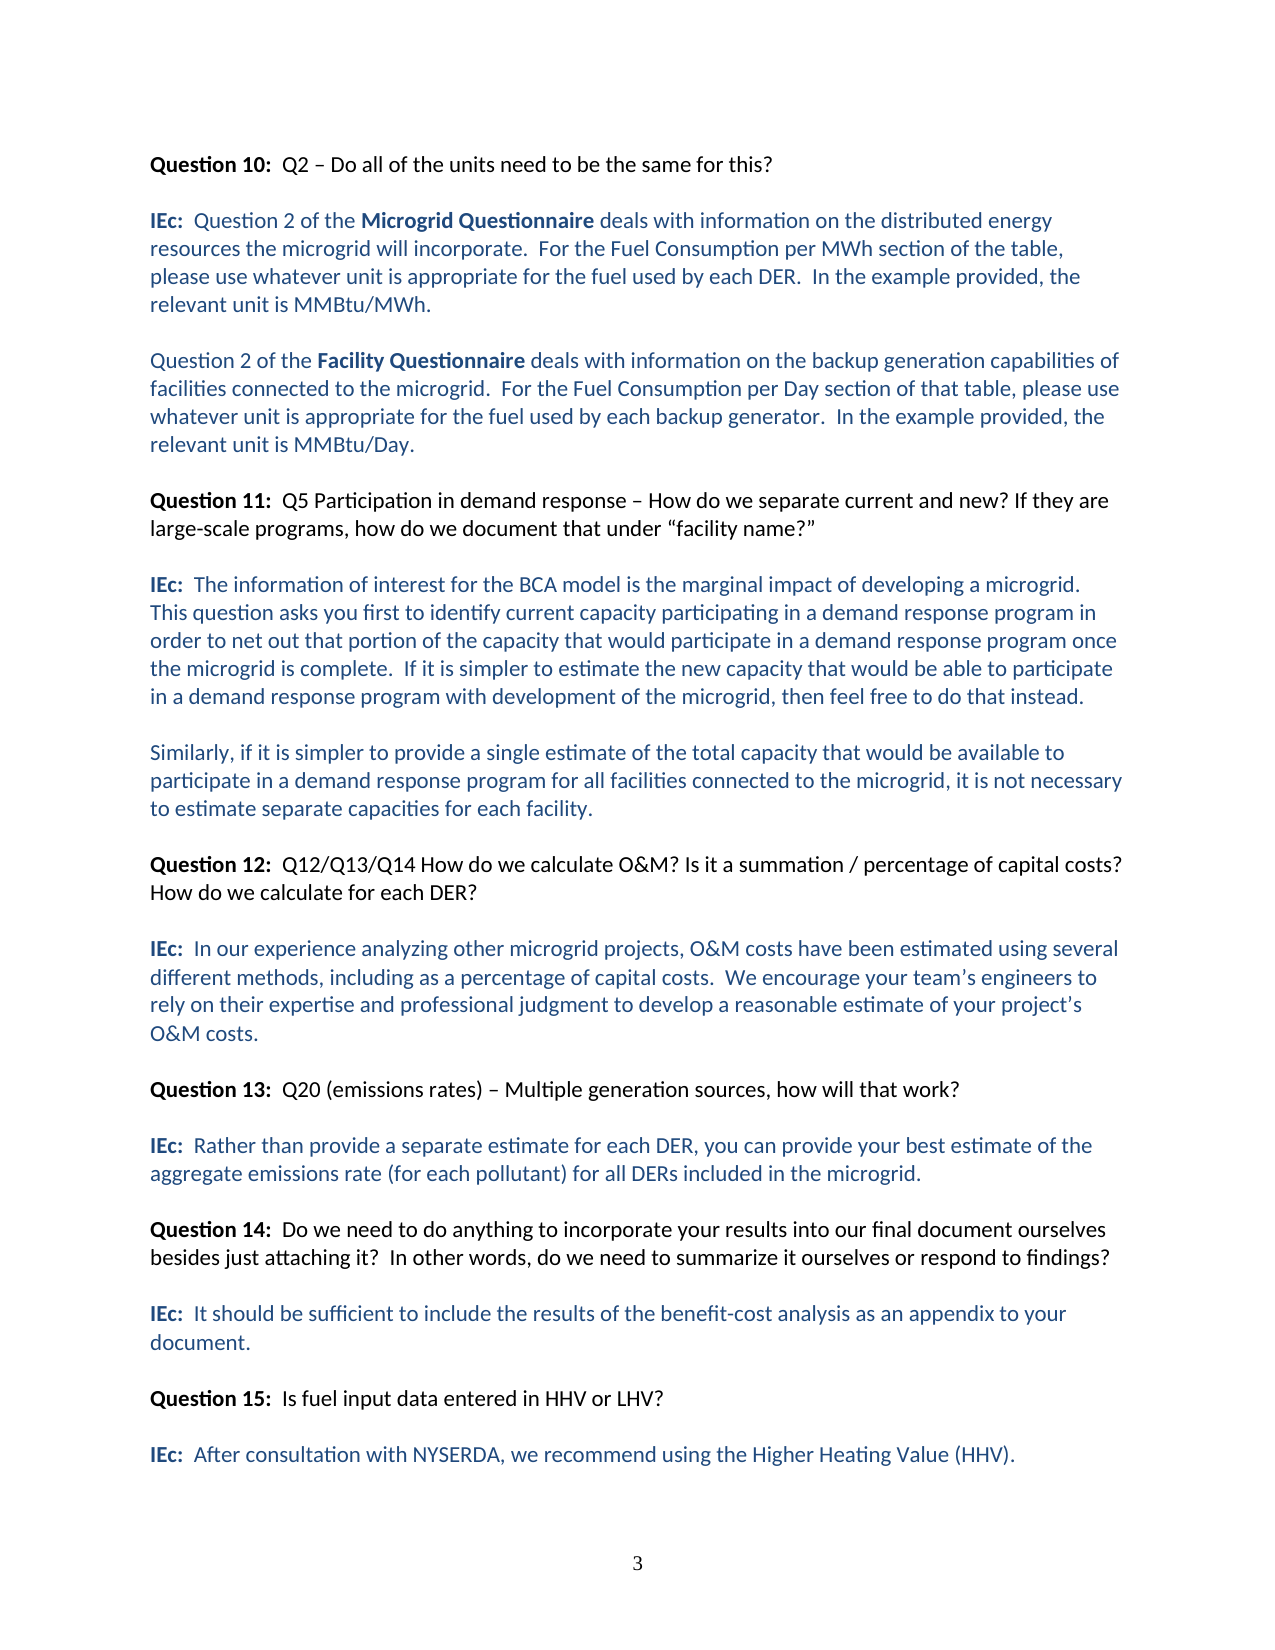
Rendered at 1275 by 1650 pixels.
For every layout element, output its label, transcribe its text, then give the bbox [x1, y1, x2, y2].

text Question 14: Do we need to do anything to incorporate your results into our final document ourselves besides just attaching it? In other words, do we need to summarize it ourselves or respond to findings? [150, 1216, 1125, 1272]
text IEc: After consultation with NYSERDA, we recommend using the Higher Heating Value (HHV). [150, 1440, 1125, 1468]
text IEc: In our experience analyzing other microgrid projects, O&M costs have been estimated using several different methods, including as a percentage of capital costs. We encourage your team’s engineers to rely on their expertise and professional judgment to develop a reasonable estimate of your project’s O&M costs. [150, 934, 1125, 1047]
text Question 2 of the Facility Questionnaire deals with information on the backup generation capabilities of facilities connected to the microgrid. For the Fuel Consumption per Day section of that table, please use whatever unit is appropriate for the fuel used by each backup generator. In the example provided, the relevant unit is MMBtu/Day. [150, 346, 1125, 458]
text Question 11: Q5 Participation in demand response – How do we separate current and new? If they are large-scale programs, how do we document that under “facility name?” [150, 486, 1125, 542]
text Question 13: Q20 (emissions rates) – Multiple generation sources, how will that work? [150, 1075, 1125, 1103]
text Question 12: Q12/Q13/Q14 How do we calculate O&M? Is it a summation / percentage of capital costs? How do we calculate for each DER? [150, 851, 1125, 907]
text IEc: Question 2 of the Microgrid Questionnaire deals with information on the distributed energy resources the microgrid will incorporate. For the Fuel Consumption per MWh section of the table, please use whatever unit is appropriate for the fuel used by each DER. In the example provided, the relevant unit is MMBtu/MWh. [150, 206, 1125, 318]
text Question 10: Q2 – Do all of the units need to be the same for this? [150, 150, 1125, 178]
text IEc: The information of interest for the BCA model is the marginal impact of developing a microgrid. This question asks you first to identify current capacity participating in a demand response program in order to net out that portion of the capacity that would participate in a demand response program once the microgrid is complete. If it is simpler to estimate the new capacity that would be able to participate in a demand response program with development of the microgrid, then feel free to do that instead. [150, 570, 1125, 710]
text Question 15: Is fuel input data entered in HHV or LHV? [150, 1384, 1125, 1412]
text Similarly, if it is simpler to provide a single estimate of the total capacity that would be available to participate in a demand response program for all facilities connected to the microgrid, it is not necessary to estimate separate capacities for each facility. [150, 738, 1125, 822]
text IEc: Rather than provide a separate estimate for each DER, you can provide your best estimate of the aggregate emissions rate (for each pollutant) for all DERs included in the microgrid. [150, 1131, 1125, 1187]
text IEc: It should be sufficient to include the results of the benefit-cost analysis as an appendix to your document. [150, 1299, 1125, 1356]
